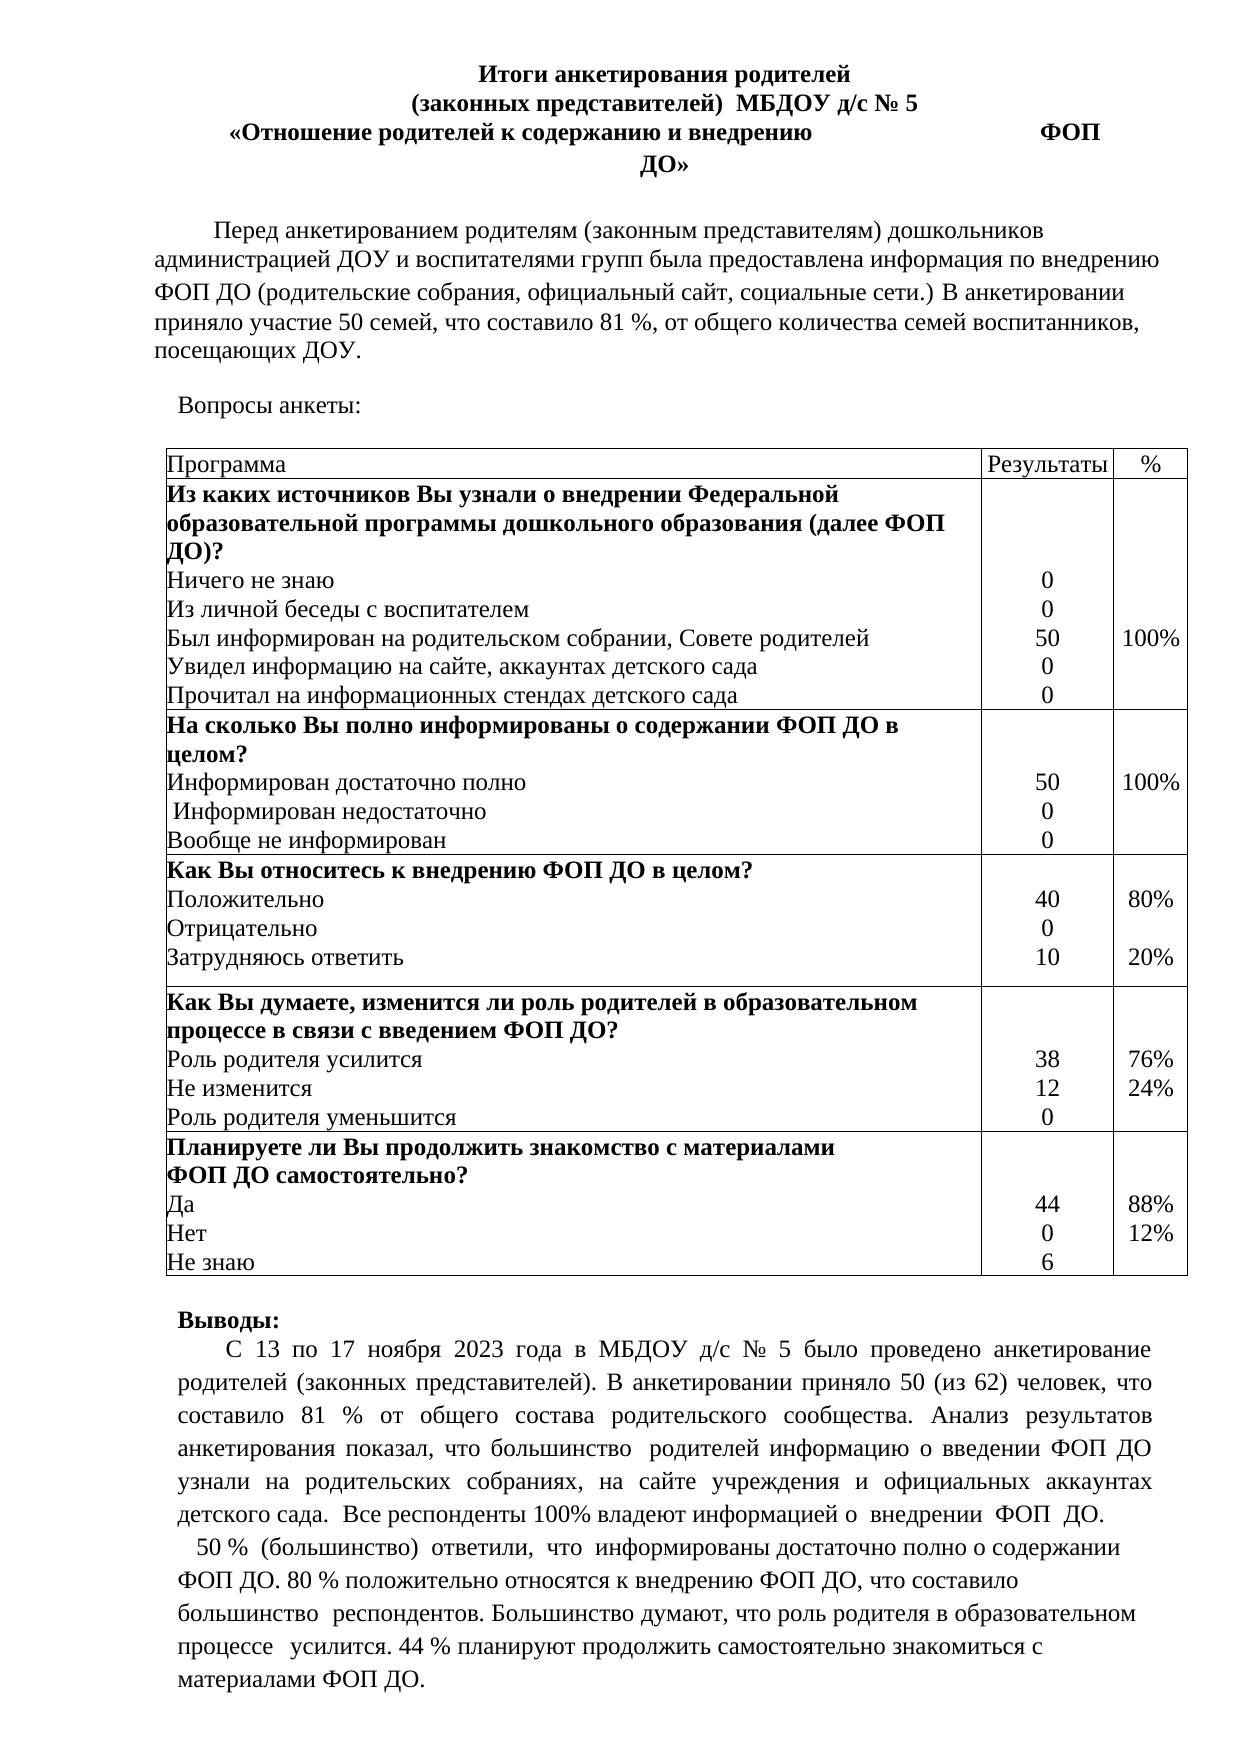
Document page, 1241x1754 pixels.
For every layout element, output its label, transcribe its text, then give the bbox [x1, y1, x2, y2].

table_cell 88% 12% [1114, 1132, 1187, 1275]
table_cell 44 0 6 [982, 1132, 1113, 1275]
text Выводы: [177, 1305, 1194, 1334]
table_cell 76% 24% [1114, 987, 1187, 1131]
table_header % [1114, 449, 1187, 478]
text С 13 по 17 ноября 2023 года в МБДОУ д/с № 5 было проведено анкетирование родителей (законных представителей). В анкетировании приняло 50 (из 62) человек, что составило 81 % от общего состава родительского сообщества. Анализ результатов анкетирования показал, что большинство родителей информацию о введении ФОП ДО узнали на родительских собраниях, на сайте учреждения и официальных аккаунтах детского сада. Все респонденты 100% владеют информацией о внедрении ФОП ДО. [177, 1334, 1152, 1528]
table_cell 50 0 0 [982, 710, 1113, 854]
table_header Результаты [982, 449, 1113, 478]
text 50 % (большинство) ответили, что информированы достаточно полно о содержании ФОП ДО. 80 % положительно относятся к внедрению ФОП ДО, что составило большинство респондентов. Большинство думают, что роль родителя в образовательном процессе усилится. 44 % планируют продолжить самостоятельно знакомиться с материалами ФОП ДО. [177, 1532, 1158, 1693]
table_cell 100% [1114, 710, 1187, 854]
table_cell 100% [1114, 479, 1187, 709]
text Перед анкетированием родителям (законным представителям) дошкольников администрацией ДОУ и воспитателями групп была предоставлена информация по внедрению ФОП ДО (родительские собрания, официальный сайт, социальные сети.) В анкетировании приняло участие 50 семей, что составило 81 %, от общего количества семей воспитанников, посещающих ДОУ. [154, 216, 1194, 364]
text Итоги анкетирования родителей [211, 59, 1118, 88]
table_cell Как Вы думаете, изменится ли роль родителей в образовательном процессе в связи с введением ФОП ДО? Роль родителя усилится Не изменится Роль родителя уменьшится [167, 987, 981, 1131]
table_cell Как Вы относитесь к внедрению ФОП ДО в целом? Положительно Отрицательно Затрудняюсь ответить [167, 855, 981, 986]
table_cell На сколько Вы полно информированы о содержании ФОП ДО в целом? Информирован достаточно полно Информирован недостаточно Вообще не информирован [167, 710, 981, 854]
table_cell Из каких источников Вы узнали о внедрении Федеральной образовательной программы дошкольного образования (далее ФОП ДО)? Ничего не знаю Из личной беседы с воспитателем Был информирован на родительском собрании, Совете родителей Увидел информацию на сайте, аккаунтах детского сада Прочитал на информационных стендах детского сада [167, 479, 981, 709]
table_cell 0 0 50 0 0 [982, 479, 1113, 709]
table_cell 40 0 10 [982, 855, 1113, 986]
table_cell Планируете ли Вы продолжить знакомство с материалами ФОП ДО самостоятельно? Да Нет Не знаю [167, 1132, 981, 1275]
text (законных представителей) МБДОУ д/с № 5 [211, 88, 1118, 117]
table_header Программа [167, 449, 981, 478]
text Вопросы анкеты: [177, 391, 1194, 419]
table_cell 38 12 0 [982, 987, 1113, 1131]
table_cell 80% 20% [1114, 855, 1187, 986]
text «Отношение родителей к содержанию и внедрению ФОП ДО» [211, 117, 1118, 178]
